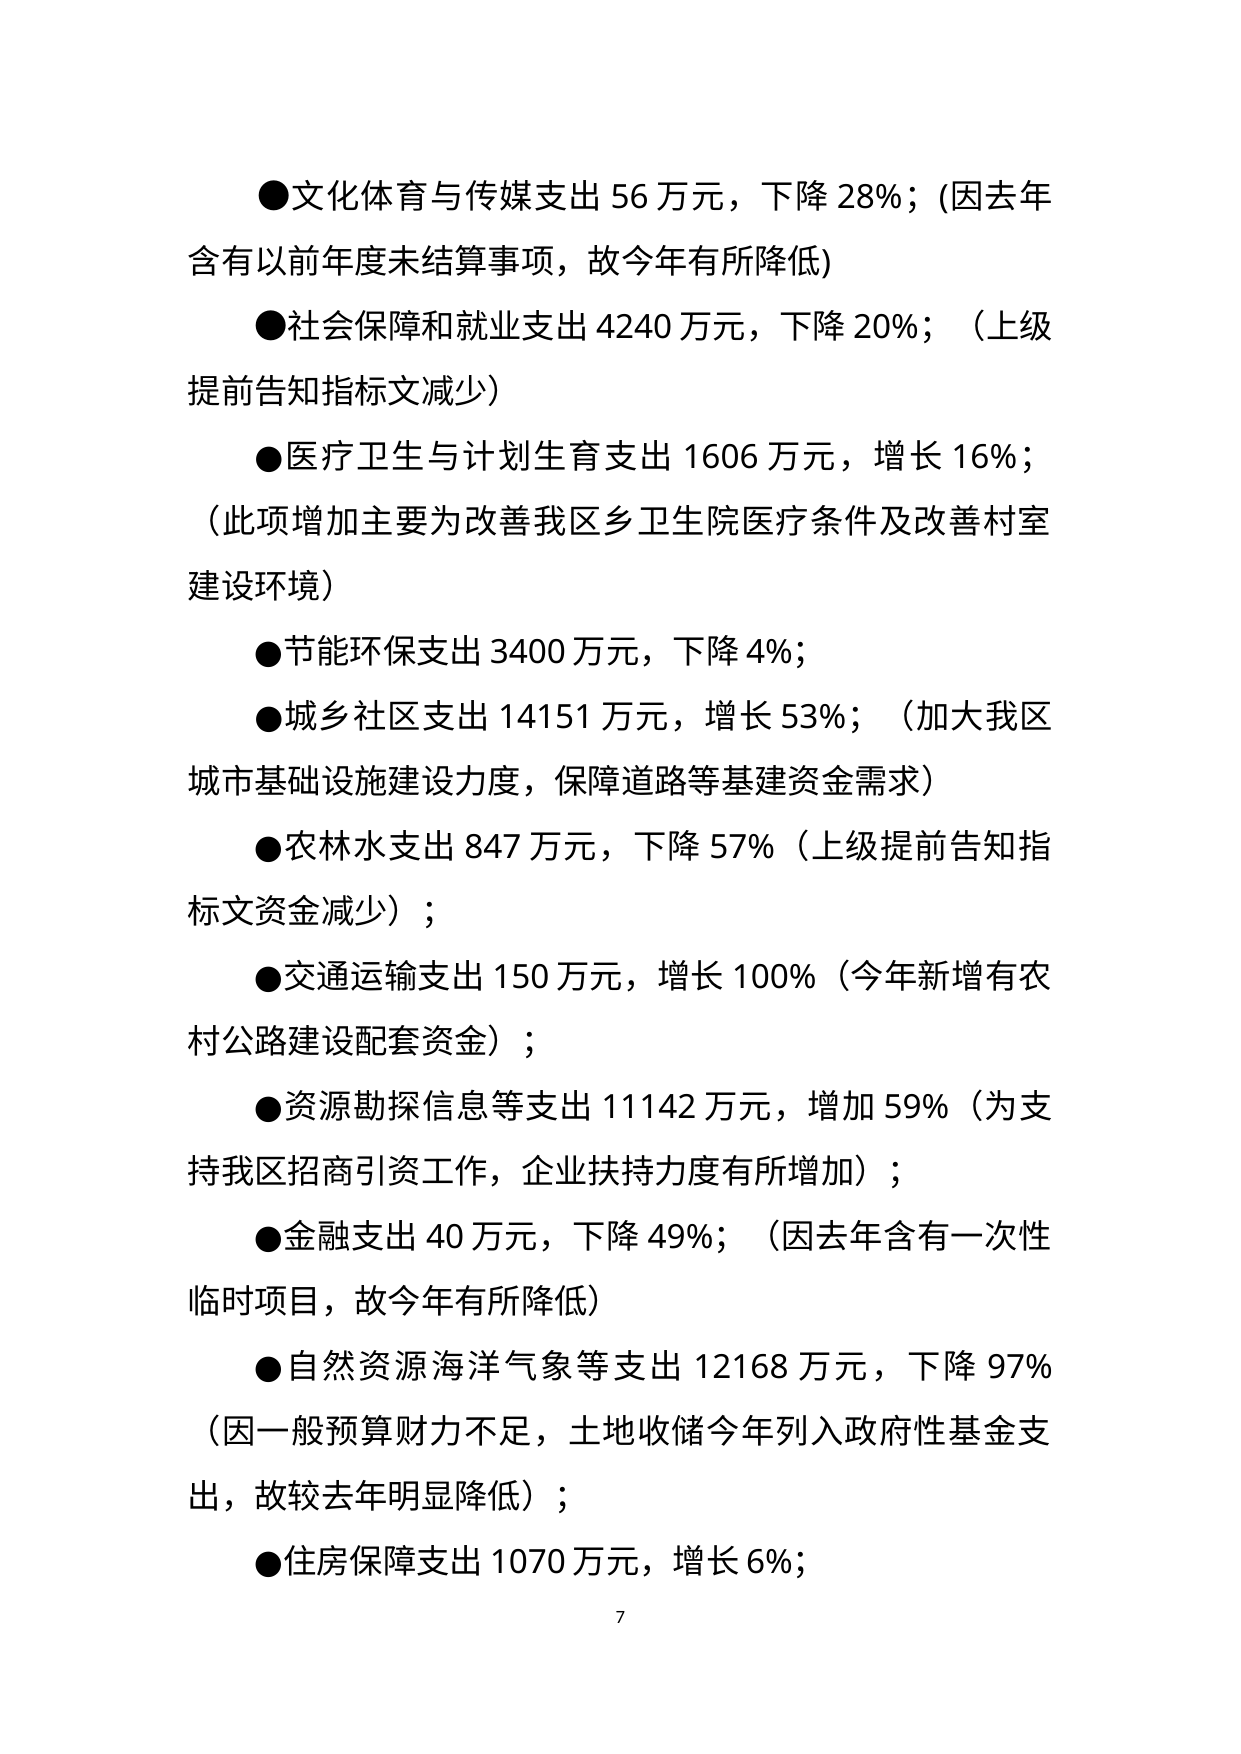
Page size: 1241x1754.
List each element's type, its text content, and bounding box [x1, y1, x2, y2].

text ●医疗卫生与计划生育支出1606万元，增长16%；（此项增加主要为改善我区乡卫生院医疗条件及改善村室建设环境） [187, 422, 1053, 617]
text ●文化体育与传媒支出56万元，下降28%；(因去年含有以前年度未结算事项，故今年有所降低) [187, 162, 1053, 292]
text ●农林水支出847万元，下降57%（上级提前告知指标文资金减少）； [187, 812, 1053, 942]
text ●社会保障和就业支出4240万元，下降20%；（上级提前告知指标文减少） [187, 292, 1053, 422]
text ●节能环保支出3400万元，下降4%； [187, 617, 1053, 682]
text ●金融支出40万元，下降49%；（因去年含有一次性临时项目，故今年有所降低） [187, 1202, 1053, 1332]
text ●自然资源海洋气象等支出12168万元，下降97%（因一般预算财力不足，土地收储今年列入政府性基金支出，故较去年明显降低）； [187, 1332, 1053, 1527]
text ●城乡社区支出14151万元，增长53%；（加大我区城市基础设施建设力度，保障道路等基建资金需求） [187, 682, 1053, 812]
text ●交通运输支出150万元，增长100%（今年新增有农村公路建设配套资金）； [187, 942, 1053, 1072]
text ●住房保障支出1070万元，增长6%； [187, 1527, 1053, 1592]
text ●资源勘探信息等支出11142万元，增加59%（为支持我区招商引资工作，企业扶持力度有所增加）； [187, 1072, 1053, 1202]
